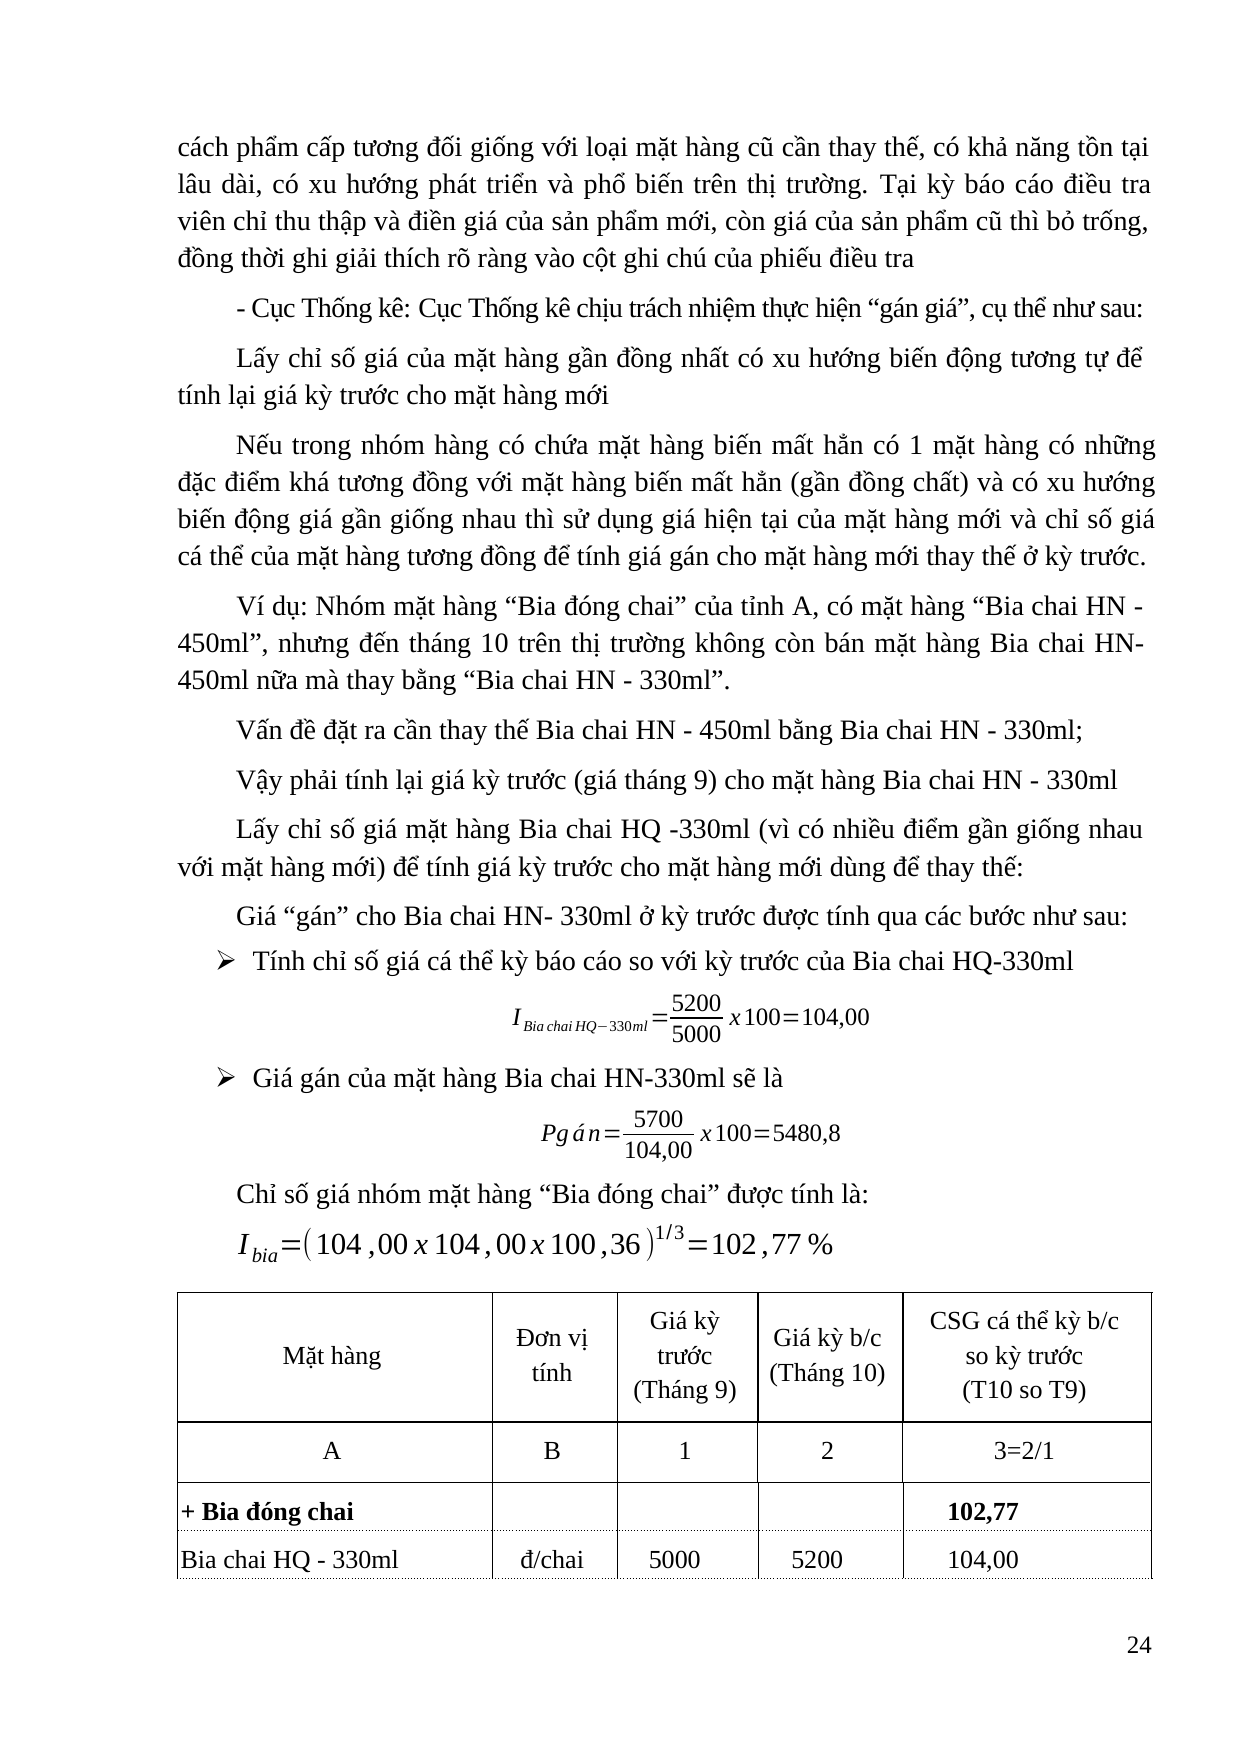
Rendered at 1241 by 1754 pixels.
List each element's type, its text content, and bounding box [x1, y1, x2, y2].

table_cell B [493, 1423, 617, 1482]
table_header CSG cá thể kỳ b/c so kỳ trước (T10 so T9) [904, 1293, 1151, 1421]
table_header Đơn vị tính [493, 1293, 617, 1421]
table_cell 5200 [759, 1530, 903, 1578]
table_cell 1 [618, 1423, 757, 1482]
list Giá gán của mặt hàng Bia chai HN-330ml sẽ là [215, 1061, 1152, 1093]
text Nếu trong nhóm hàng có chứa mặt hàng biến mất hẳn có 1 mặt hàng có những đặc điểm khá tương đồng với mặt hàng biến mất hẳn (gần đồng chất) và có xu hướng biến động giá gần giống nhau thì sử dụng giá hiện tại của mặt hàng mới và chỉ số giá cá thể của mặt hàng tương đồng để tính giá gán cho mặt hàng mới thay thế ở kỳ trước. [177, 428, 1157, 572]
table_cell Bia chai HQ - 330ml [178, 1530, 492, 1578]
table_header Giá kỳ trước (Tháng 9) [618, 1293, 757, 1421]
text Vấn đề đặt ra cần thay thế Bia chai HN - 450ml bằng Bia chai HN - 330ml; [177, 713, 1146, 745]
table_cell 102,77 [904, 1482, 1151, 1530]
text Lấy chỉ số giá mặt hàng Bia chai HQ -330ml (vì có nhiều điểm gần giống nhau với mặt hàng mới) để tính giá kỳ trước cho mặt hàng mới dùng để thay thế: [177, 812, 1146, 882]
table_cell [759, 1483, 903, 1530]
table_cell [493, 1483, 617, 1530]
table_cell + Bia đóng chai [178, 1483, 492, 1530]
text Chỉ số giá nhóm mặt hàng “Bia đóng chai” được tính là: [177, 1177, 1146, 1209]
text - Cục Thống kê: Cục Thống kê chịu trách nhiệm thực hiện “gán giá”, cụ thể như sau: [177, 291, 1152, 323]
list Tính chỉ số giá cá thể kỳ báo cáo so với kỳ trước của Bia chai HQ-330ml [215, 944, 1152, 977]
text Ví dụ: Nhóm mặt hàng “Bia đóng chai” của tỉnh A, có mặt hàng “Bia chai HN - 450ml”, nhưng đến tháng 10 trên thị trường không còn bán mặt hàng Bia chai HN- 450ml nữa mà thay bằng “Bia chai HN - 330ml”. [177, 589, 1146, 696]
table_cell 3=2/1 [903, 1423, 1151, 1482]
table_header Mặt hàng [178, 1293, 492, 1421]
table_cell 2 [758, 1423, 902, 1482]
text Vậy phải tính lại giá kỳ trước (giá tháng 9) cho mặt hàng Bia chai HN - 330ml [177, 763, 1146, 795]
table_cell 104,00 [904, 1530, 1151, 1578]
table_cell [618, 1483, 758, 1530]
text Lấy chỉ số giá của mặt hàng gần đồng nhất có xu hướng biến động tương tự để tính lại giá kỳ trước cho mặt hàng mới [177, 341, 1146, 410]
text Giá “gán” cho Bia chai HN- 330ml ở kỳ trước được tính qua các bước như sau: [177, 899, 1146, 932]
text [177, 130, 1152, 274]
table_cell đ/chai [493, 1530, 617, 1578]
table_cell A [178, 1423, 492, 1482]
table_header Giá kỳ b/c (Tháng 10) [759, 1293, 902, 1421]
table_cell 5000 [618, 1530, 758, 1578]
